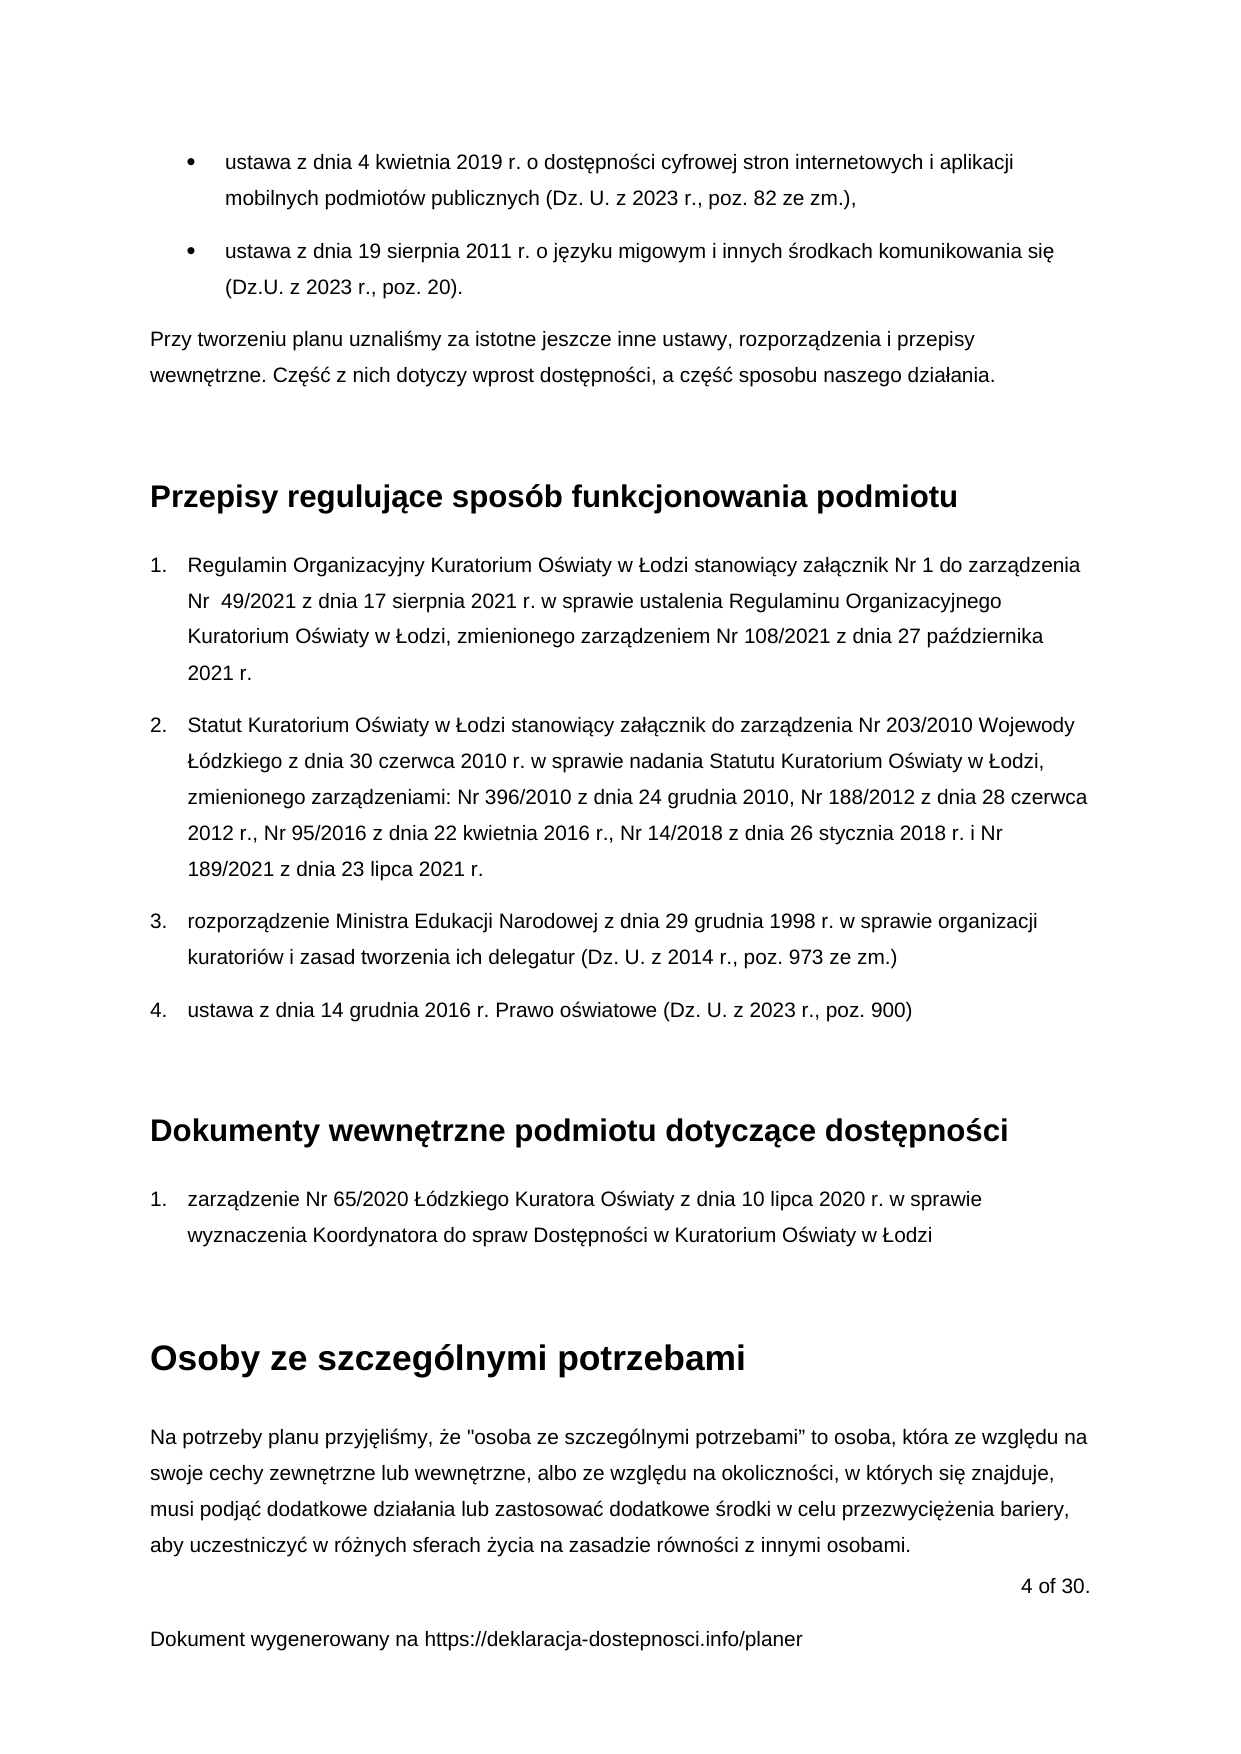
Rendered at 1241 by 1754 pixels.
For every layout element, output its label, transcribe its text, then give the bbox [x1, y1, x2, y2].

subtitle Przepisy regulujące sposób funkcjonowania podmiotu [150, 478, 1090, 514]
text Na potrzeby planu przyjęliśmy, że "osoba ze szczególnymi potrzebami” to osoba, która ze względu na swoje cechy zewnętrzne lub wewnętrzne, albo ze względu na okoliczności, w których się znajduje, musi podjąć dodatkowe działania lub zastosować dodatkowe środki w celu przezwyciężenia bariery, aby uczestniczyć w różnych sferach życia na zasadzie równości z innymi osobami. [150, 1425, 1090, 1556]
list Statut Kuratorium Oświaty w Łodzi stanowiący załącznik do zarządzenia Nr 203/2010 Wojewody Łódzkiego z dnia 30 czerwca 2010 r. w sprawie nadania Statutu Kuratorium Oświaty w Łodzi, zmienionego zarządzeniami: Nr 396/2010 z dnia 24 grudnia 2010, Nr 188/2012 z dnia 28 czerwca 2012 r., Nr 95/2016 z dnia 22 kwietnia 2016 r., Nr 14/2018 z dnia 26 stycznia 2018 r. i Nr 189/2021 z dnia 23 lipca 2021 r. [150, 713, 1090, 881]
text Przy tworzeniu planu uznaliśmy za istotne jeszcze inne ustawy, rozporządzenia i przepisy wewnętrzne. Część z nich dotyczy wprost dostępności, a część sposobu naszego działania. [150, 327, 1090, 387]
subtitle Osoby ze szczególnymi potrzebami [150, 1338, 1090, 1378]
list ustawa z dnia 4 kwietnia 2019 r. o dostępności cyfrowej stron internetowych i aplikacji mobilnych podmiotów publicznych (Dz. U. z 2023 r., poz. 82 ze zm.), [187, 150, 1090, 210]
list rozporządzenie Ministra Edukacji Narodowej z dnia 29 grudnia 1998 r. w sprawie organizacji kuratoriów i zasad tworzenia ich delegatur (Dz. U. z 2014 r., poz. 973 ze zm.) [150, 909, 1090, 969]
list Regulamin Organizacyjny Kuratorium Oświaty w Łodzi stanowiący załącznik Nr 1 do zarządzenia Nr 49/2021 z dnia 17 sierpnia 2021 r. w sprawie ustalenia Regulaminu Organizacyjnego Kuratorium Oświaty w Łodzi, zmienionego zarządzeniem Nr 108/2021 z dnia 27 października 2021 r. [150, 552, 1090, 684]
subtitle Dokumenty wewnętrzne podmiotu dotyczące dostępności [150, 1112, 1090, 1148]
list zarządzenie Nr 65/2020 Łódzkiego Kuratora Oświaty z dnia 10 lipca 2020 r. w sprawie wyznaczenia Koordynatora do spraw Dostępności w Kuratorium Oświaty w Łodzi [150, 1187, 1090, 1247]
list ustawa z dnia 19 sierpnia 2011 r. o języku migowym i innych środkach komunikowania się (Dz.U. z 2023 r., poz. 20). [187, 239, 1090, 299]
list ustawa z dnia 14 grudnia 2016 r. Prawo oświatowe (Dz. U. z 2023 r., poz. 900) [150, 998, 1090, 1022]
